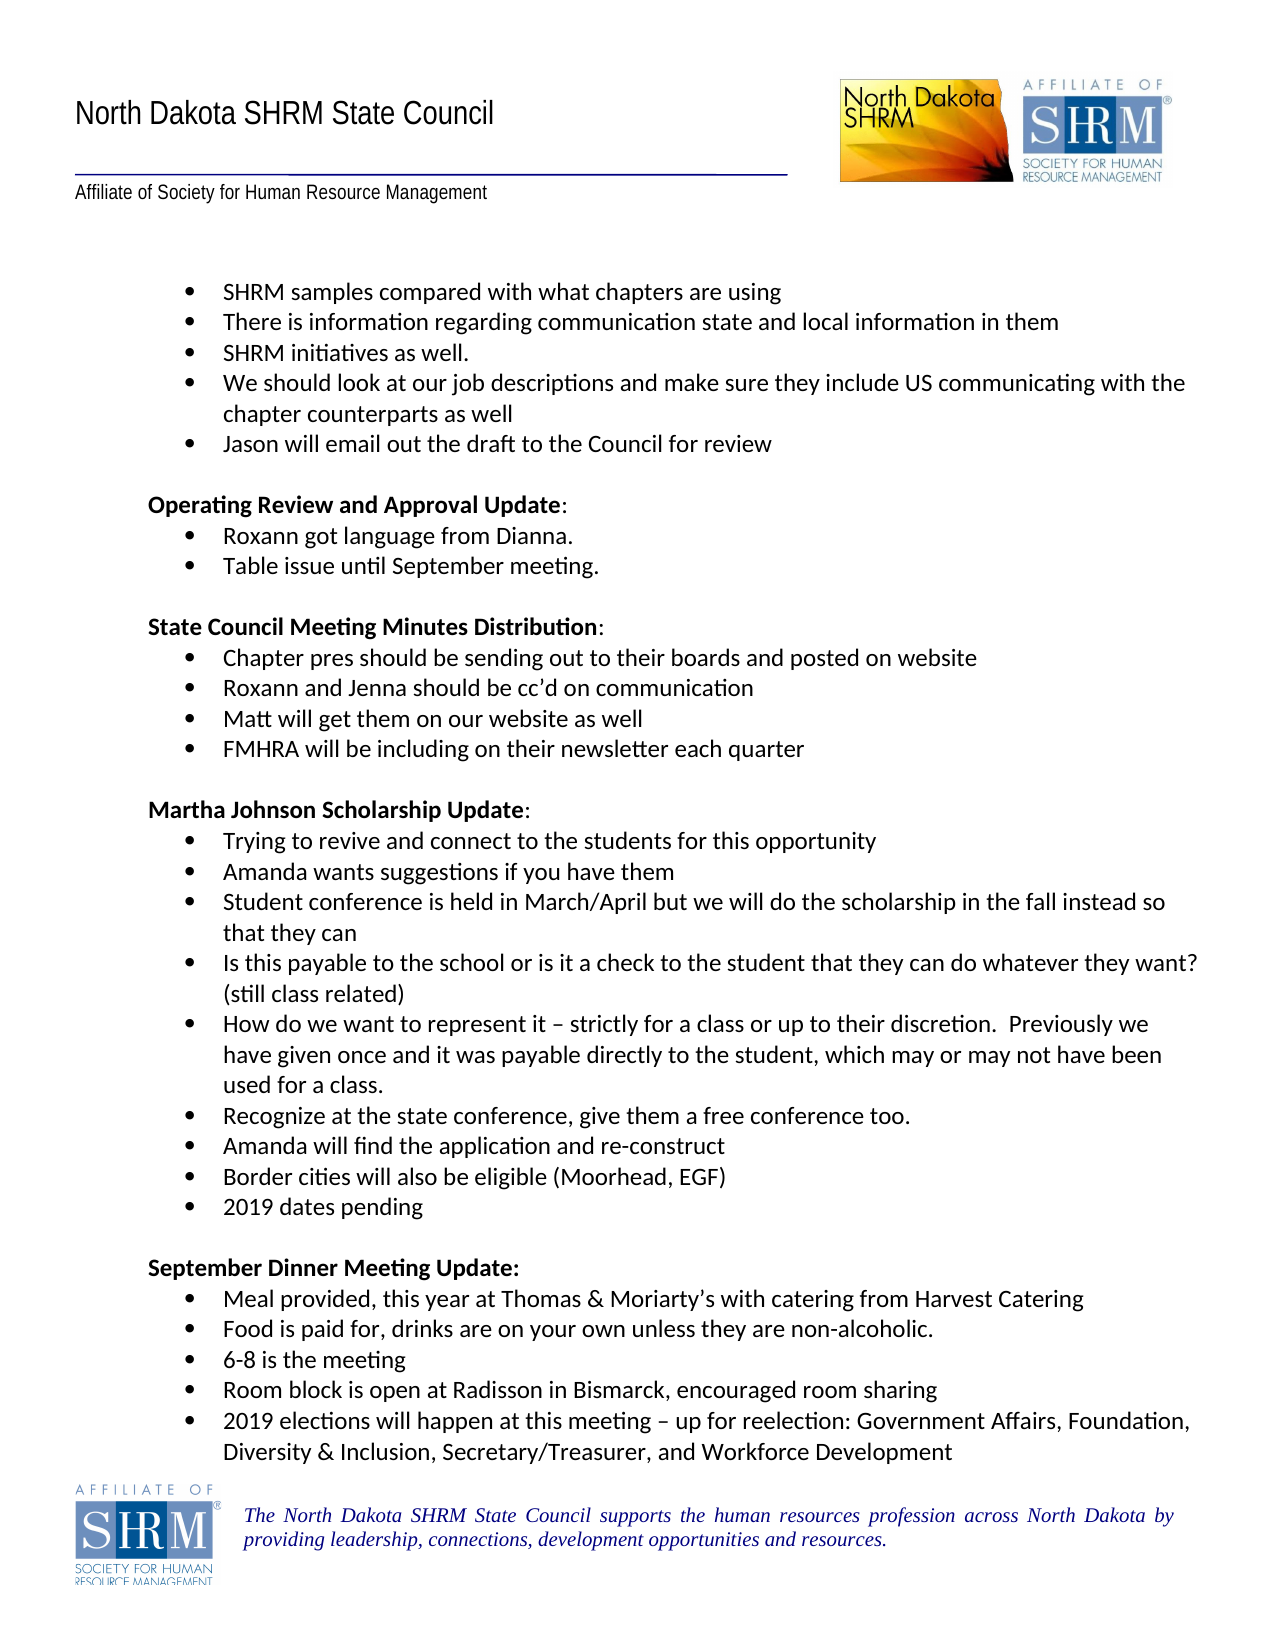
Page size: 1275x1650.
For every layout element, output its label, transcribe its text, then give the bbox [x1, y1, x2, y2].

list Trying to revive and connect to the students for this opportunity [185, 825, 1200, 856]
list There is information regarding communication state and local information in them [185, 306, 1200, 337]
list Border cities will also be eligible (Moorhead, EGF) [185, 1161, 1200, 1191]
list Meal provided, this year at Thomas & Moriarty’s with catering from Harvest Catering [185, 1283, 1200, 1313]
picture [832, 71, 1174, 187]
list 6-8 is the meeting [185, 1344, 1200, 1374]
text September Dinner Meeting Update: [148, 1252, 1200, 1283]
picture [75, 1484, 222, 1585]
list Student conference is held in March/April but we will do the scholarship in the fall instead so that they can [185, 886, 1200, 947]
list Chapter pres should be sending out to their boards and posted on website [185, 642, 1200, 673]
list We should look at our job descriptions and make sure they include US communicating with the chapter counterparts as well [185, 367, 1200, 428]
list Jason will email out the draft to the Council for review [185, 428, 1200, 459]
list SHRM samples compared with what chapters are using [185, 276, 1200, 306]
list How do we want to represent it – strictly for a class or up to their discretion. Previously we have given once and it was payable directly to the student, which may or may not have been used for a class. [185, 1008, 1200, 1100]
list Matt will get them on our website as well [185, 703, 1200, 734]
list Room block is open at Radisson in Bismarck, encouraged room sharing [185, 1374, 1200, 1405]
text Operating Review and Approval Update: [148, 489, 1200, 520]
list Amanda wants suggestions if you have them [185, 856, 1200, 886]
list 2019 elections will happen at this meeting – up for reelection: Government Affairs, Foundation, Diversity & Inclusion, Secretary/Treasurer, and Workforce Development [185, 1405, 1200, 1466]
list FMHRA will be including on their newsletter each quarter [185, 734, 1200, 764]
list Recognize at the state conference, give them a free conference too. [185, 1100, 1200, 1130]
list Table issue until September meeting. [185, 551, 1200, 581]
list Is this payable to the school or is it a check to the student that they can do whatever they want? (still class related) [185, 947, 1200, 1008]
list Food is paid for, drinks are on your own unless they are non-alcoholic. [185, 1313, 1200, 1344]
text Martha Johnson Scholarship Update: [148, 795, 1200, 825]
list Amanda will find the application and re-construct [185, 1130, 1200, 1161]
list Roxann got language from Dianna. [185, 520, 1200, 551]
list 2019 dates pending [185, 1191, 1200, 1222]
text State Council Meeting Minutes Distribution: [148, 612, 1200, 642]
list Roxann and Jenna should be cc’d on communication [185, 673, 1200, 703]
list SHRM initiatives as well. [185, 337, 1200, 367]
